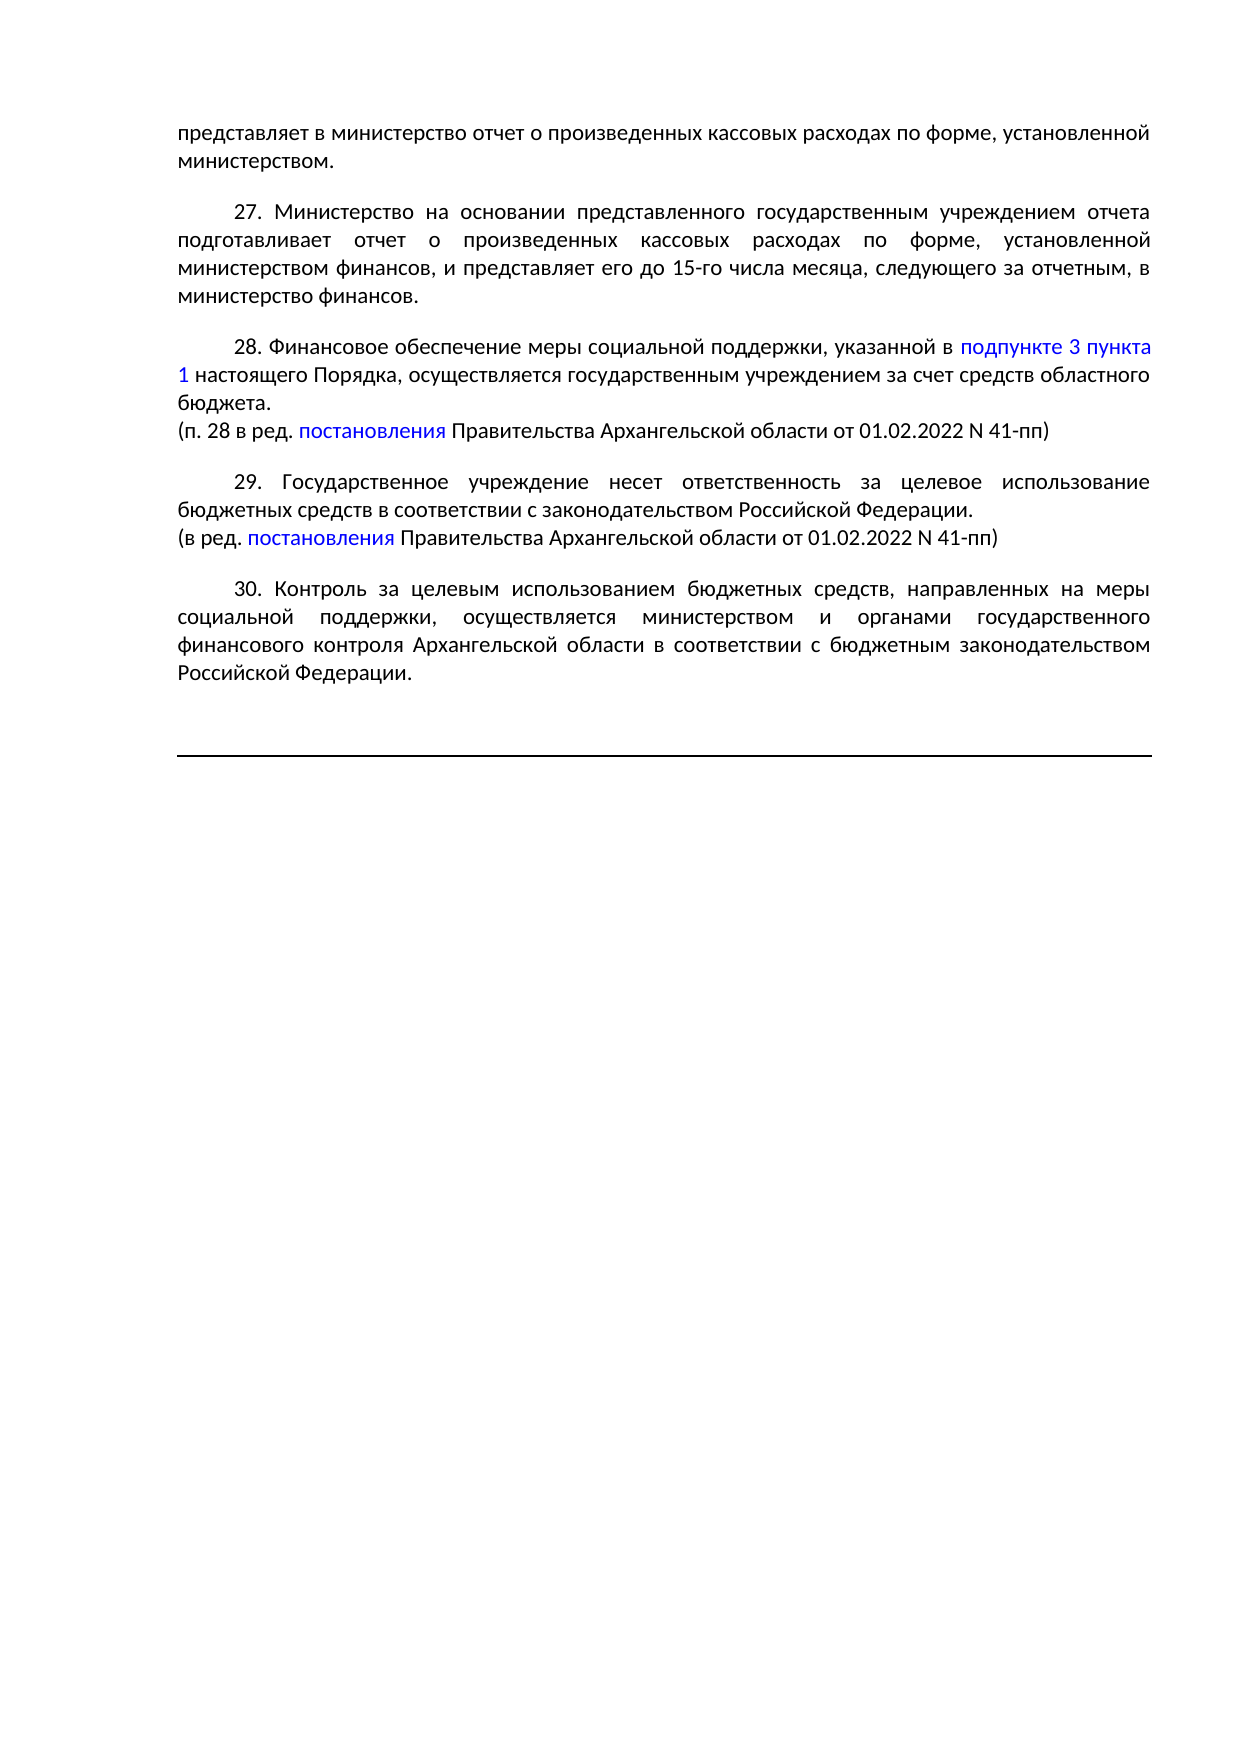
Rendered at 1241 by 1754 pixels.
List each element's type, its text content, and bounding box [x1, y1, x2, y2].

text 29. Государственное учреждение несет ответственность за целевое использование бюджетных средств в соответствии с законодательством Российской Федерации. [177, 467, 1152, 523]
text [177, 118, 1152, 174]
text 27. Министерство на основании представленного государственным учреждением отчета подготавливает отчет о произведенных кассовых расходах по форме, установленной министерством финансов, и представляет его до 15-го числа месяца, следующего за отчетным, в министерство финансов. [177, 197, 1152, 309]
text 28. Финансовое обеспечение меры социальной поддержки, указанной в подпункте 3 пункта 1 настоящего Порядка, осуществляется государственным учреждением за счет средств областного бюджета. [177, 332, 1152, 416]
text (п. 28 в ред. постановления Правительства Архангельской области от 01.02.2022 N 41-пп) [177, 416, 1152, 444]
text (в ред. постановления Правительства Архангельской области от 01.02.2022 N 41-пп) [177, 523, 1152, 551]
text 30. Контроль за целевым использованием бюджетных средств, направленных на меры социальной поддержки, осуществляется министерством и органами государственного финансового контроля Архангельской области в соответствии с бюджетным законодательством Российской Федерации. [177, 574, 1152, 686]
